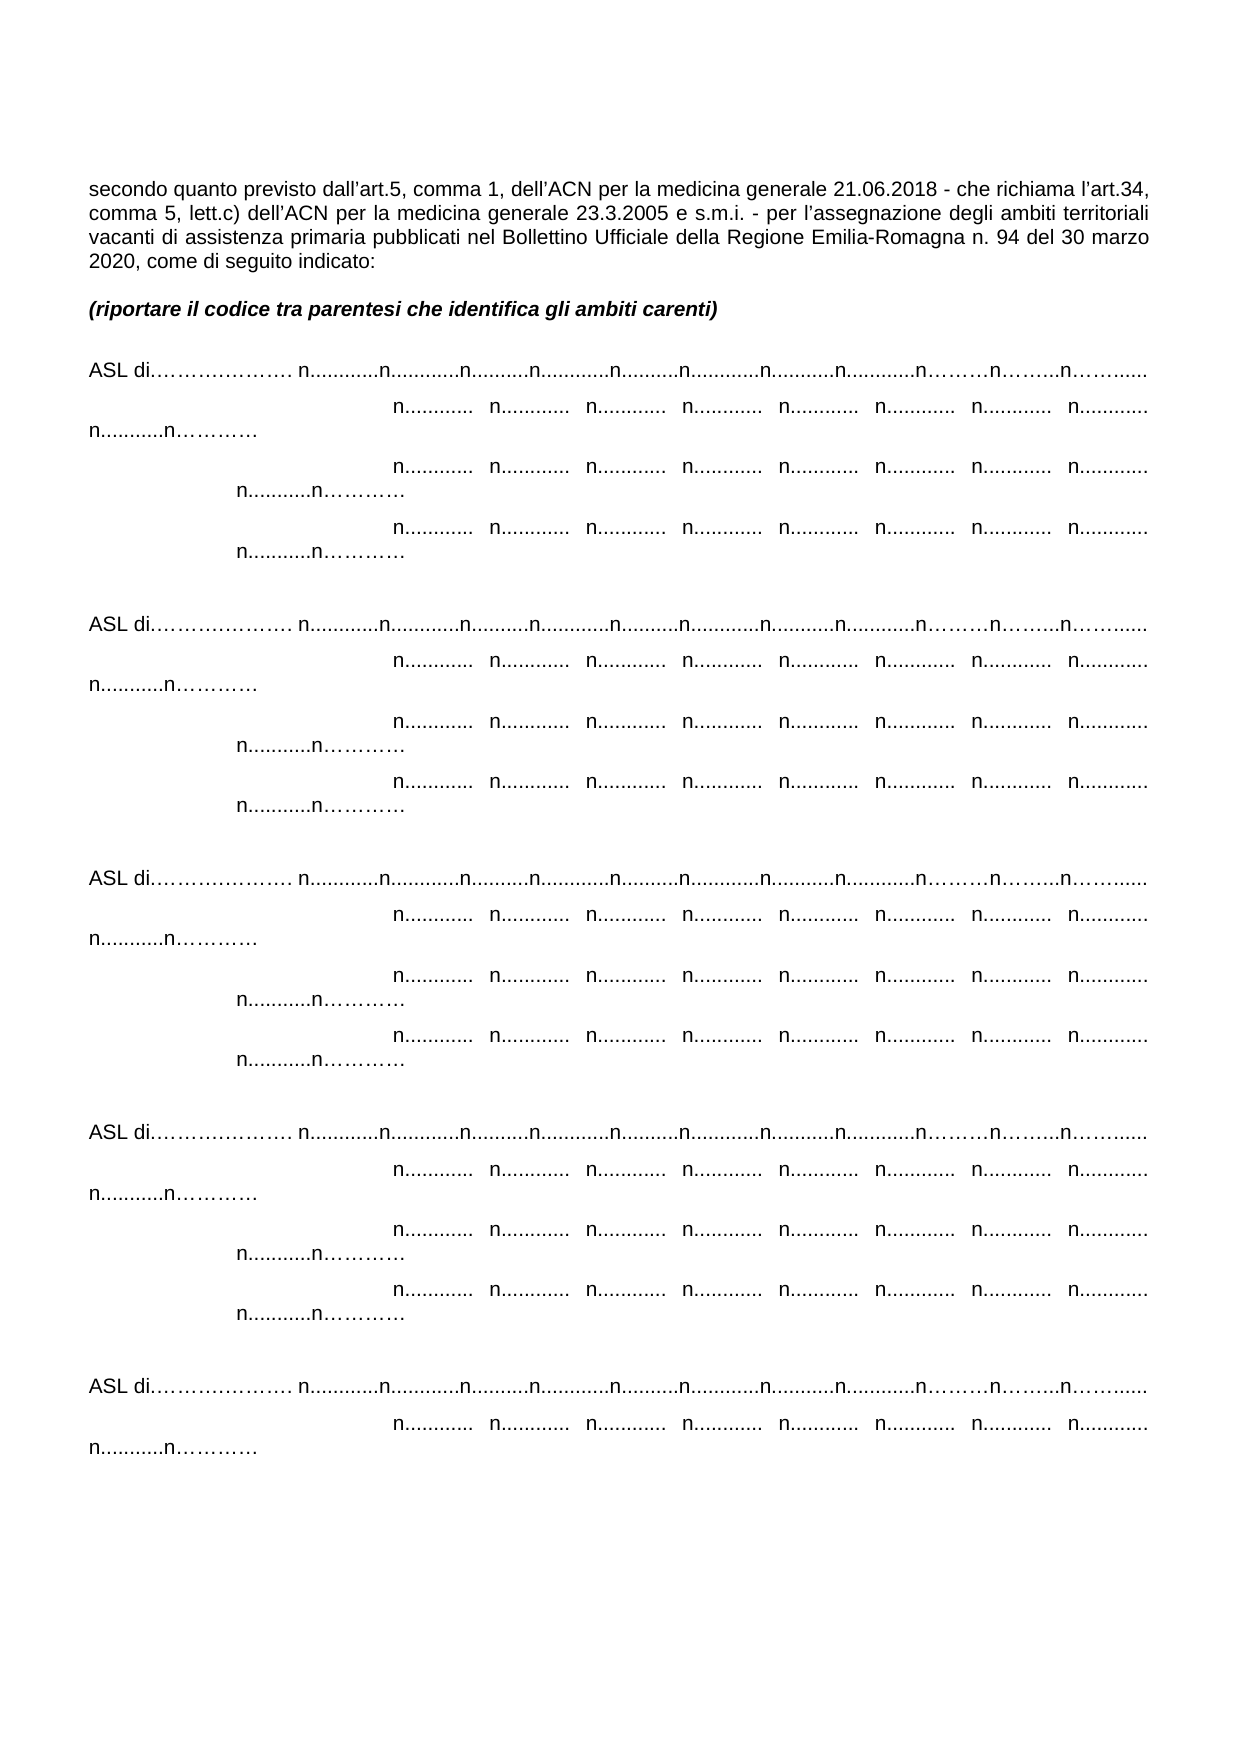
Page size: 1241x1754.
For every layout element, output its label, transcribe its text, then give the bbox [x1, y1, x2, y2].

text n............ n............ n............ n............ n............ n............ n............ n............ n...........n………… [89, 648, 1152, 696]
text n............ n............ n............ n............ n............ n............ n............ n............ n...........n………… [89, 1411, 1152, 1458]
text n............ n............ n............ n............ n............ n............ n............ n............ n...........n………… [236, 454, 1152, 502]
text n............ n............ n............ n............ n............ n............ n............ n............ n...........n………… [236, 1217, 1152, 1265]
text n............ n............ n............ n............ n............ n............ n............ n............ n...........n………… [236, 1277, 1152, 1325]
text ASL di.……….………. n............n............n..........n............n..........n............n...........n............n………n……...n……...... [89, 1120, 1152, 1144]
text ASL di.……….………. n............n............n..........n............n..........n............n...........n............n………n……...n……...... [89, 866, 1152, 890]
text ASL di.……….………. n............n............n..........n............n..........n............n...........n............n………n……...n……...... [89, 612, 1152, 636]
text n............ n............ n............ n............ n............ n............ n............ n............ n...........n………… [89, 1156, 1152, 1204]
text n............ n............ n............ n............ n............ n............ n............ n............ n...........n………… [89, 902, 1152, 950]
text n............ n............ n............ n............ n............ n............ n............ n............ n...........n………… [236, 1023, 1152, 1071]
text secondo quanto previsto dall’art.5, comma 1, dell’ACN per la medicina generale 21.06.2018 - che richiama l’art.34, comma 5, lett.c) dell’ACN per la medicina generale 23.3.2005 e s.m.i. - per l’assegnazione degli ambiti territoriali vacanti di assistenza primaria pubblicati nel Bollettino Ufficiale della Regione Emilia-Romagna n. 94 del 30 marzo 2020, come di seguito indicato: [89, 177, 1152, 273]
text n............ n............ n............ n............ n............ n............ n............ n............ n...........n………… [236, 963, 1152, 1011]
text n............ n............ n............ n............ n............ n............ n............ n............ n...........n………… [236, 515, 1152, 563]
text ASL di.……….………. n............n............n..........n............n..........n............n...........n............n………n……...n……...... [89, 1374, 1152, 1398]
text ASL di.……….………. n............n............n..........n............n..........n............n...........n............n………n……...n……...... [89, 357, 1152, 381]
text n............ n............ n............ n............ n............ n............ n............ n............ n...........n………… [89, 394, 1152, 442]
text n............ n............ n............ n............ n............ n............ n............ n............ n...........n………… [236, 708, 1152, 756]
text n............ n............ n............ n............ n............ n............ n............ n............ n...........n………… [236, 769, 1152, 817]
text (riportare il codice tra parentesi che identifica gli ambiti carenti) [89, 297, 1152, 321]
